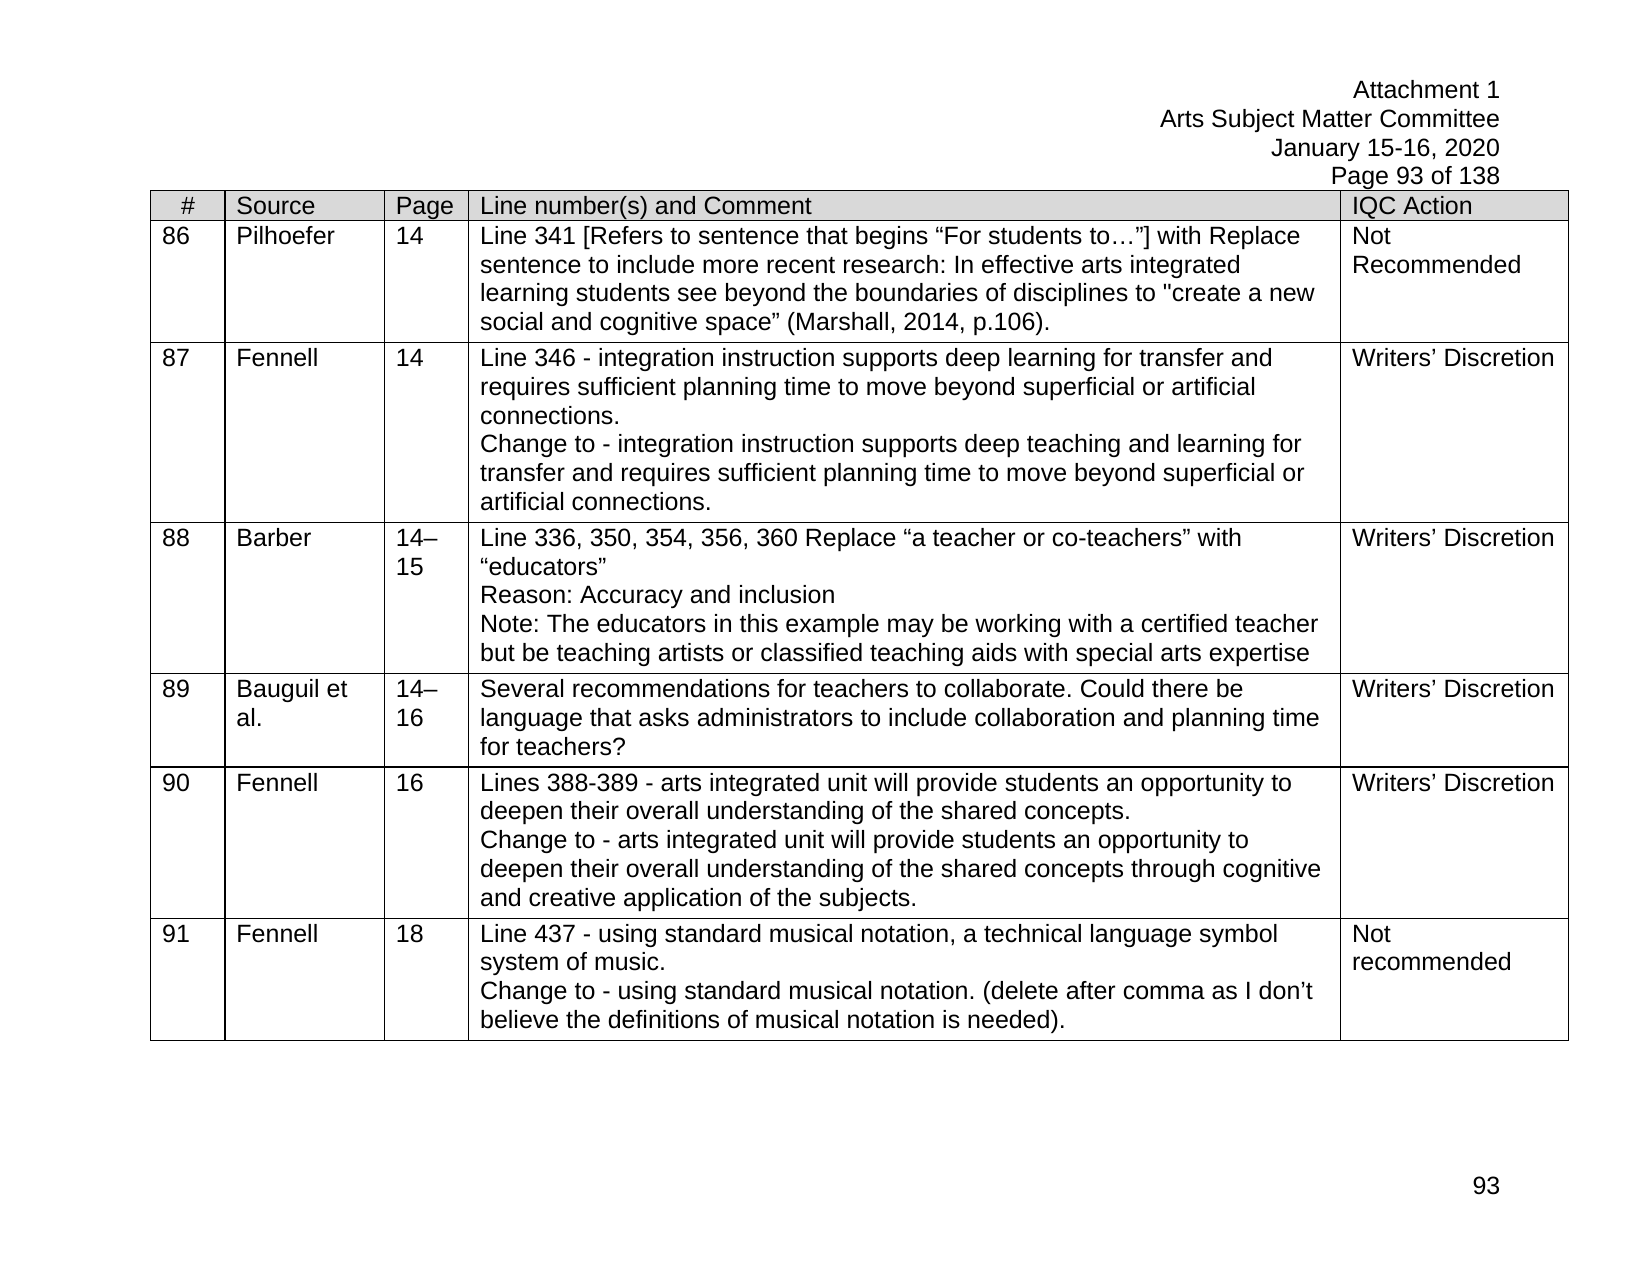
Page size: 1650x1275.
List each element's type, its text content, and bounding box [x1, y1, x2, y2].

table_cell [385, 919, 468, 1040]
table_header Line number(s) and Comment [469, 191, 1340, 220]
table_header Page [385, 191, 468, 220]
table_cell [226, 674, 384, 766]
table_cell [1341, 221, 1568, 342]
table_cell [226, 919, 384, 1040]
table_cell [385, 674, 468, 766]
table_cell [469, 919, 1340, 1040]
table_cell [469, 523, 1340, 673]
table_header # [151, 191, 224, 220]
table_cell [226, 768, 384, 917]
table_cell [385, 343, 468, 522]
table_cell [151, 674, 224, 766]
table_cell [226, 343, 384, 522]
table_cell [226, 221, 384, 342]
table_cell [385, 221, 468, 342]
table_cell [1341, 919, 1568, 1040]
table_header Source [226, 191, 384, 220]
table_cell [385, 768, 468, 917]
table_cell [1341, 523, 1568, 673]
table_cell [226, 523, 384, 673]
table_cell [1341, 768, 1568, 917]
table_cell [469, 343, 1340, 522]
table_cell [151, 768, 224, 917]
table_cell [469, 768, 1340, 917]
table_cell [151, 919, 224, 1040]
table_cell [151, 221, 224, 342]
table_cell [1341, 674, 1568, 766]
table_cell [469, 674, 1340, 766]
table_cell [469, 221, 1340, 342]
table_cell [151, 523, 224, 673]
table_header IQC Action [1341, 191, 1568, 220]
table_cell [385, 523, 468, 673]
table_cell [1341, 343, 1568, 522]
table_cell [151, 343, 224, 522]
